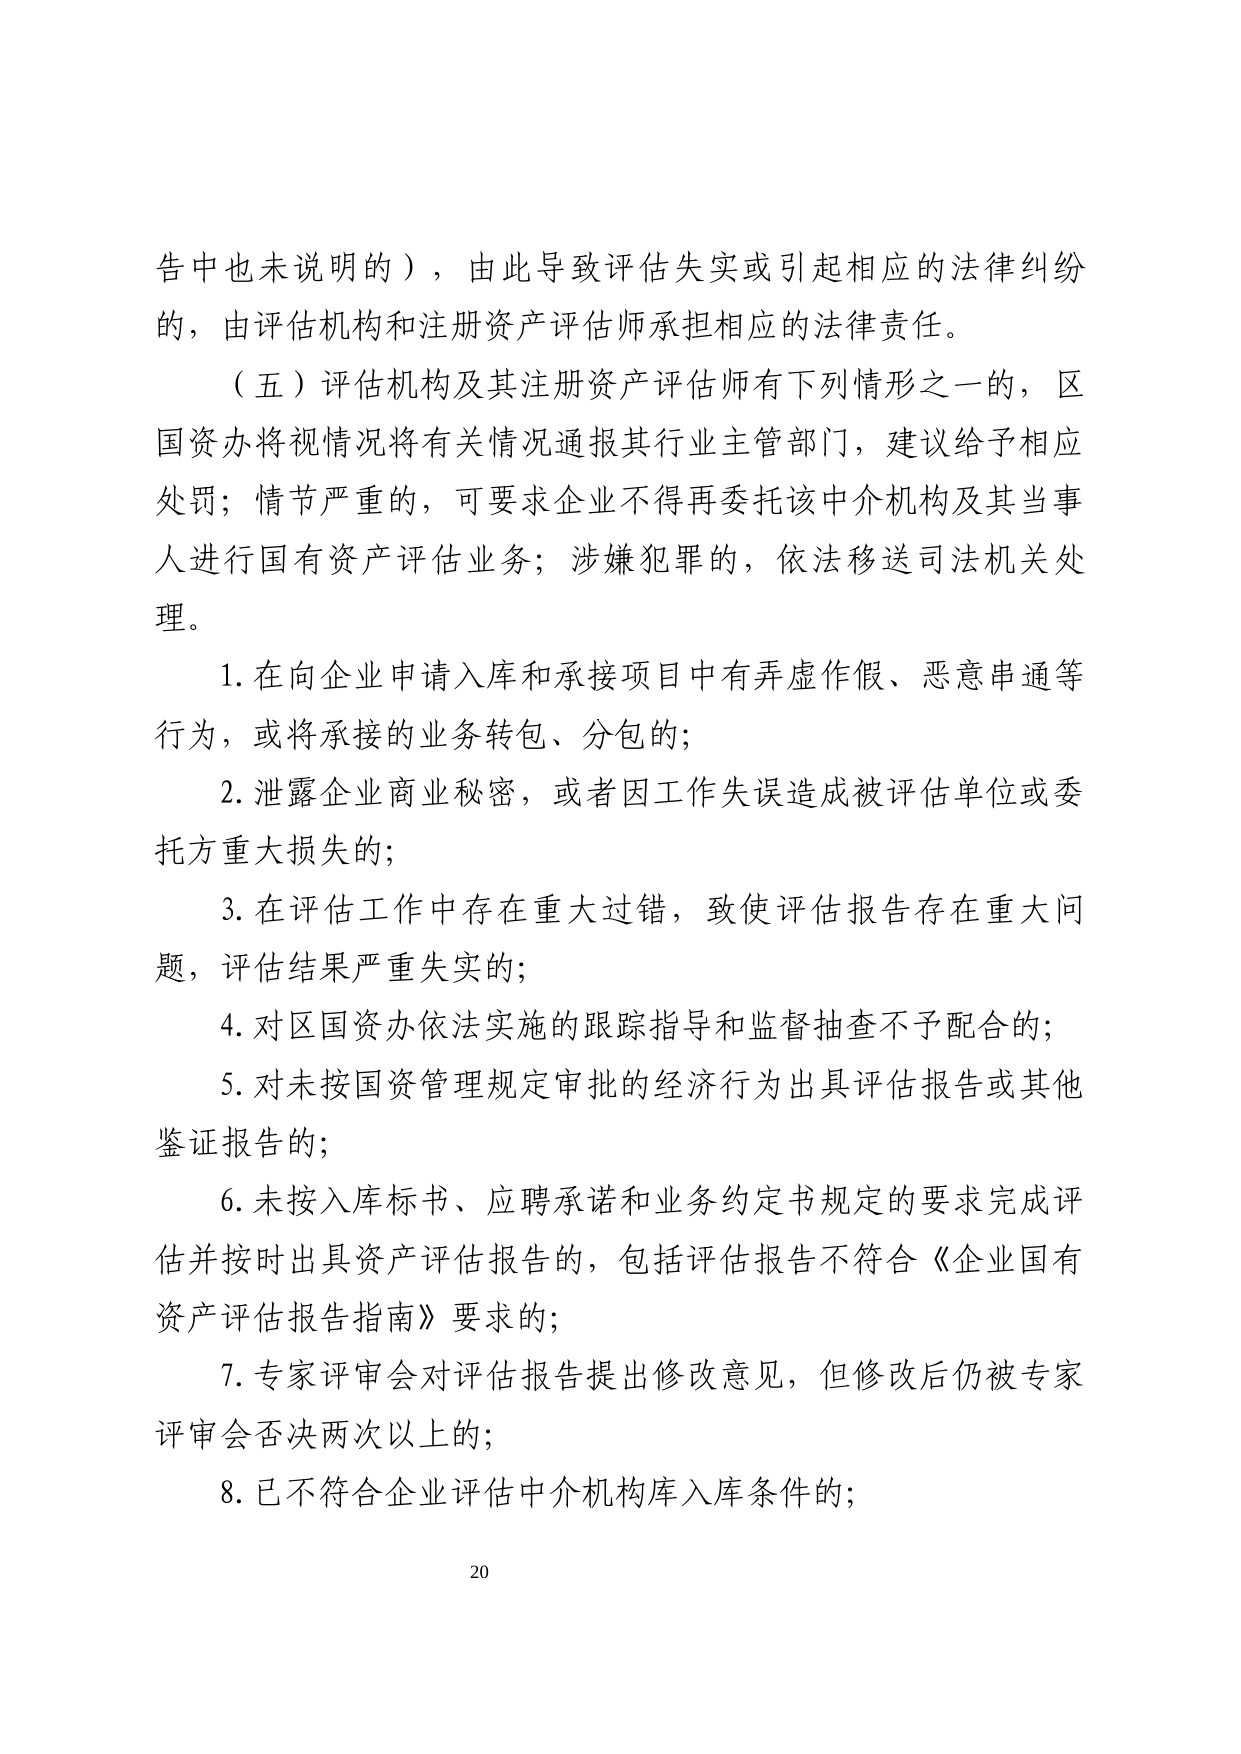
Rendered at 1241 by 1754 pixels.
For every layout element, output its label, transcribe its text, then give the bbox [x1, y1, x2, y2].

text 7.专家评审会对评估报告提出修改意见，但修改后仍被专家评审会否决两次以上的； [153, 1341, 1087, 1458]
text 2.泄露企业商业秘密，或者因工作失误造成被评估单位或委托方重大损失的； [153, 758, 1087, 874]
text 5.对未按国资管理规定审批的经济行为出具评估报告或其他鉴证报告的； [153, 1049, 1087, 1166]
text 1.在向企业申请入库和承接项目中有弄虚作假、恶意串通等行为，或将承接的业务转包、分包的； [153, 641, 1087, 758]
text 3.在评估工作中存在重大过错，致使评估报告存在重大问题，评估结果严重失实的； [153, 874, 1087, 991]
text （五）评估机构及其注册资产评估师有下列情形之一的，区国资办将视情况将有关情况通报其行业主管部门，建议给予相应处罚；情节严重的，可要求企业不得再委托该中介机构及其当事人进行国有资产评估业务；涉嫌犯罪的，依法移送司法机关处理。 [153, 349, 1087, 641]
text 4.对区国资办依法实施的跟踪指导和监督抽查不予配合的； [153, 991, 1087, 1049]
text 8.已不符合企业评估中介机构库入库条件的； [153, 1458, 1087, 1516]
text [153, 233, 1087, 349]
text 6.未按入库标书、应聘承诺和业务约定书规定的要求完成评估并按时出具资产评估报告的，包括评估报告不符合《企业国有资产评估报告指南》要求的； [153, 1166, 1087, 1341]
